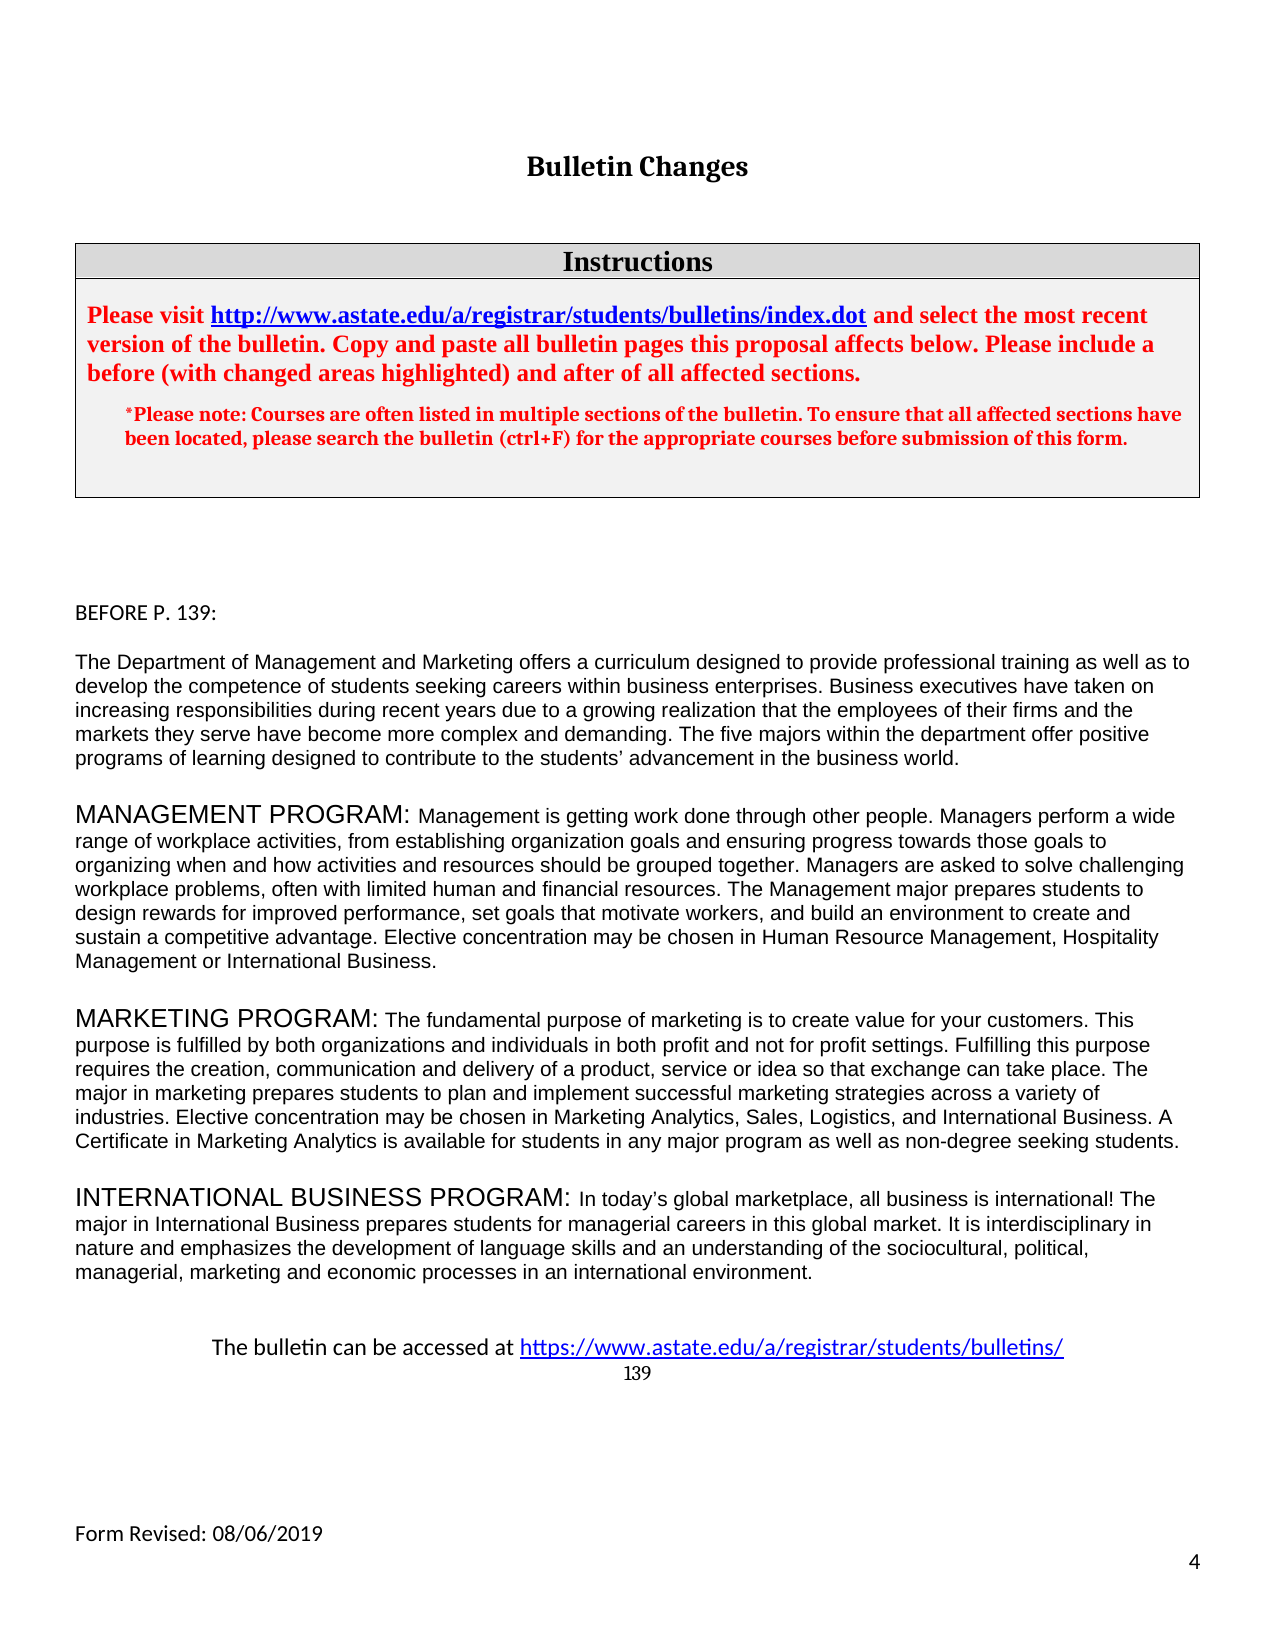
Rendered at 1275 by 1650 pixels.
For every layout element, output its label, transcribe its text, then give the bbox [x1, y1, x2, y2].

text Bulletin Changes [75, 150, 1200, 183]
table_cell Please visit http://www.astate.edu/a/registrar/students/bulletins/index.dot and select the most recent version of the bulletin. Copy and paste all bulletin pages this proposal affects below. Please include a before (with changed areas highlighted) and after of all affected sections. *Please note: Courses are often listed in multiple sections of the bulletin. To ensure that all affected sections have been located, please search the bulletin (ctrl+F) for the appropriate courses before submission of this form. [76, 279, 1199, 497]
table_header Instructions [76, 244, 1199, 277]
